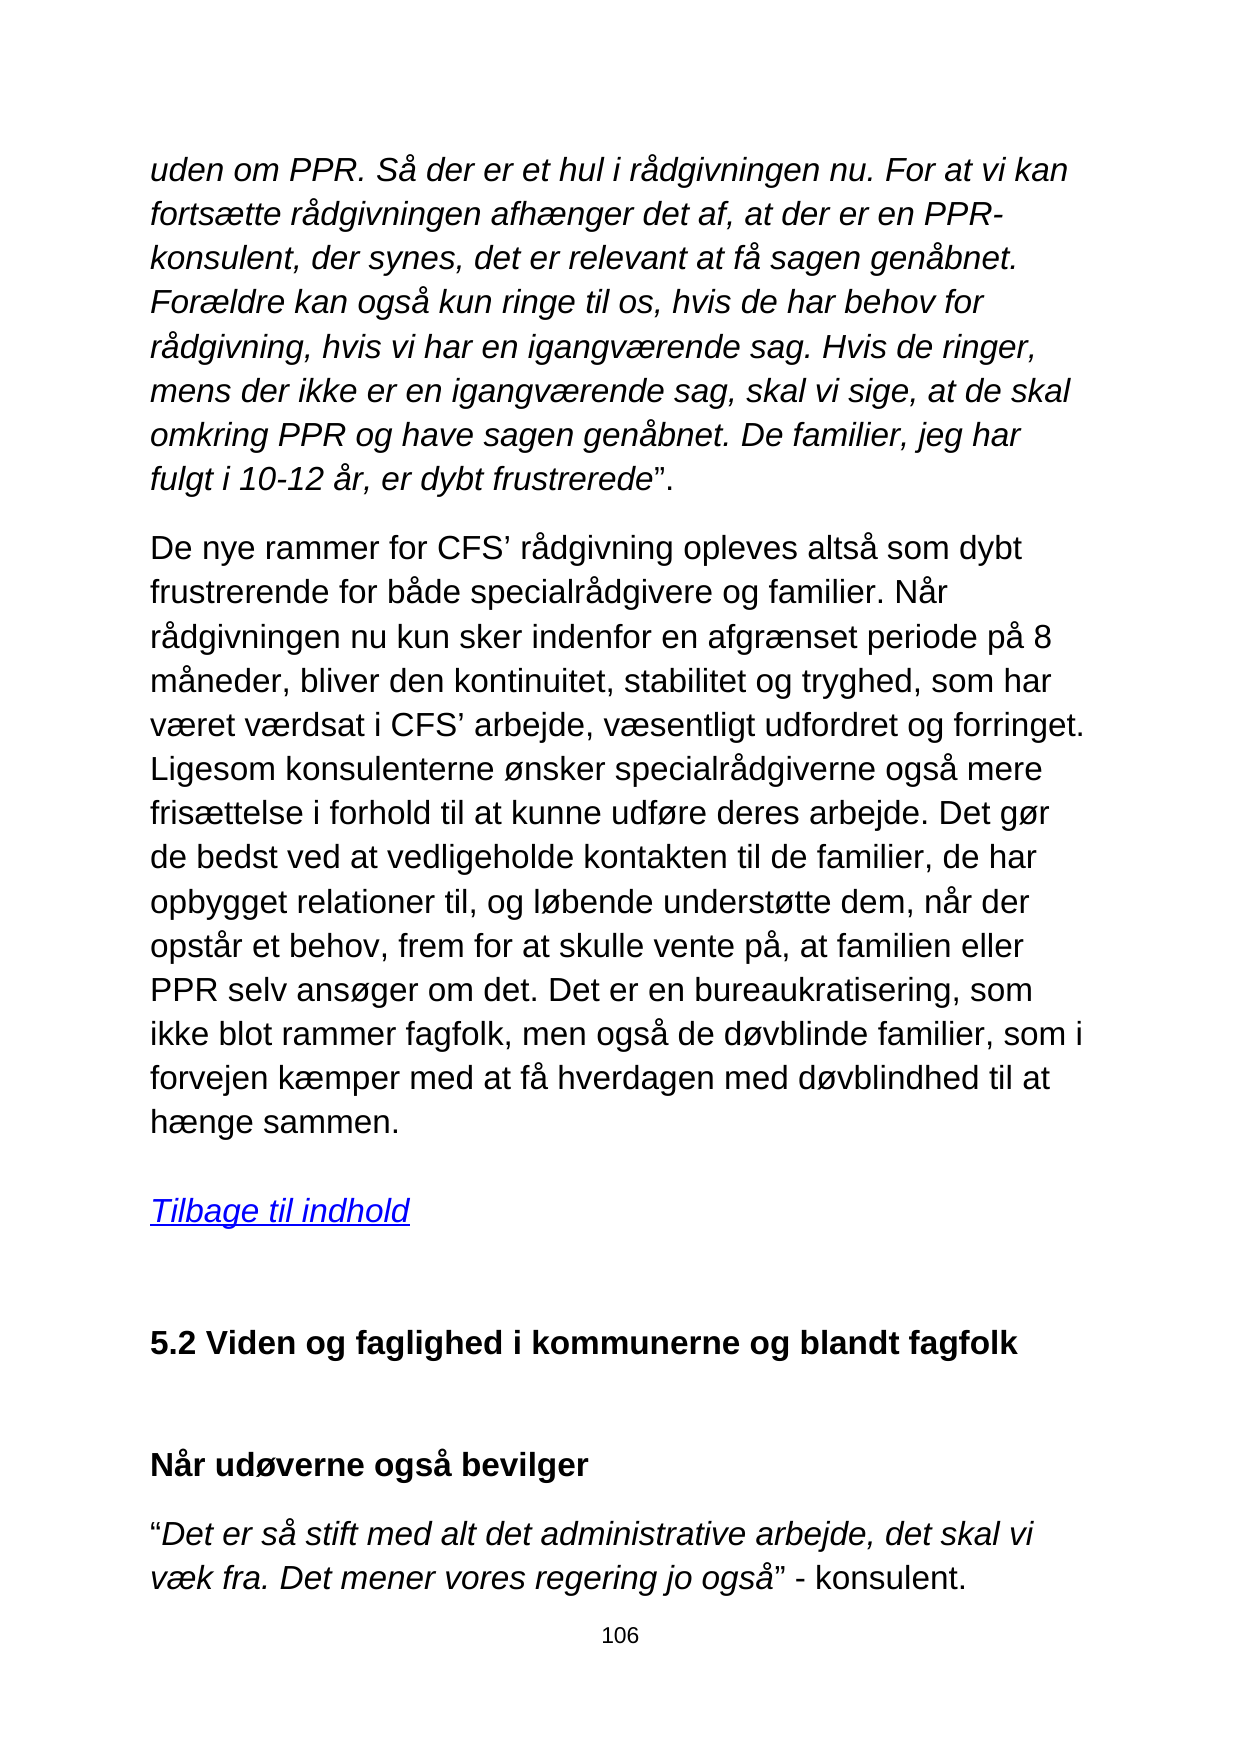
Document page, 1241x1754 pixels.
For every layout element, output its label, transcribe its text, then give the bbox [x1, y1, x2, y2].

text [150, 150, 1090, 498]
text Tilbage til indhold [150, 1191, 1090, 1229]
subtitle 5.2 Viden og faglighed i kommunerne og blandt fagfolk [150, 1323, 1090, 1362]
text De nye rammer for CFS’ rådgivning opleves altså som dybt frustrerende for både specialrådgivere og familier. Når rådgivningen nu kun sker indenfor en afgrænset periode på 8 måneder, bliver den kontinuitet, stabilitet og tryghed, som har været værdsat i CFS’ arbejde, væsentligt udfordret og forringet. Ligesom konsulenterne ønsker specialrådgiverne også mere frisættelse i forhold til at kunne udføre deres arbejde. Det gør de bedst ved at vedligeholde kontakten til de familier, de har opbygget relationer til, og løbende understøtte dem, når der opstår et behov, frem for at skulle vente på, at familien eller PPR selv ansøger om det. Det er en bureaukratisering, som ikke blot rammer fagfolk, men også de døvblinde familier, som i forvejen kæmper med at få hverdagen med døvblindhed til at hænge sammen. [150, 528, 1090, 1141]
text “Det er så stift med alt det administrative arbejde, det skal vi væk fra. Det mener vores regering jo også” - konsulent. [150, 1514, 1090, 1597]
subtitle Når udøverne også bevilger [150, 1445, 1090, 1483]
